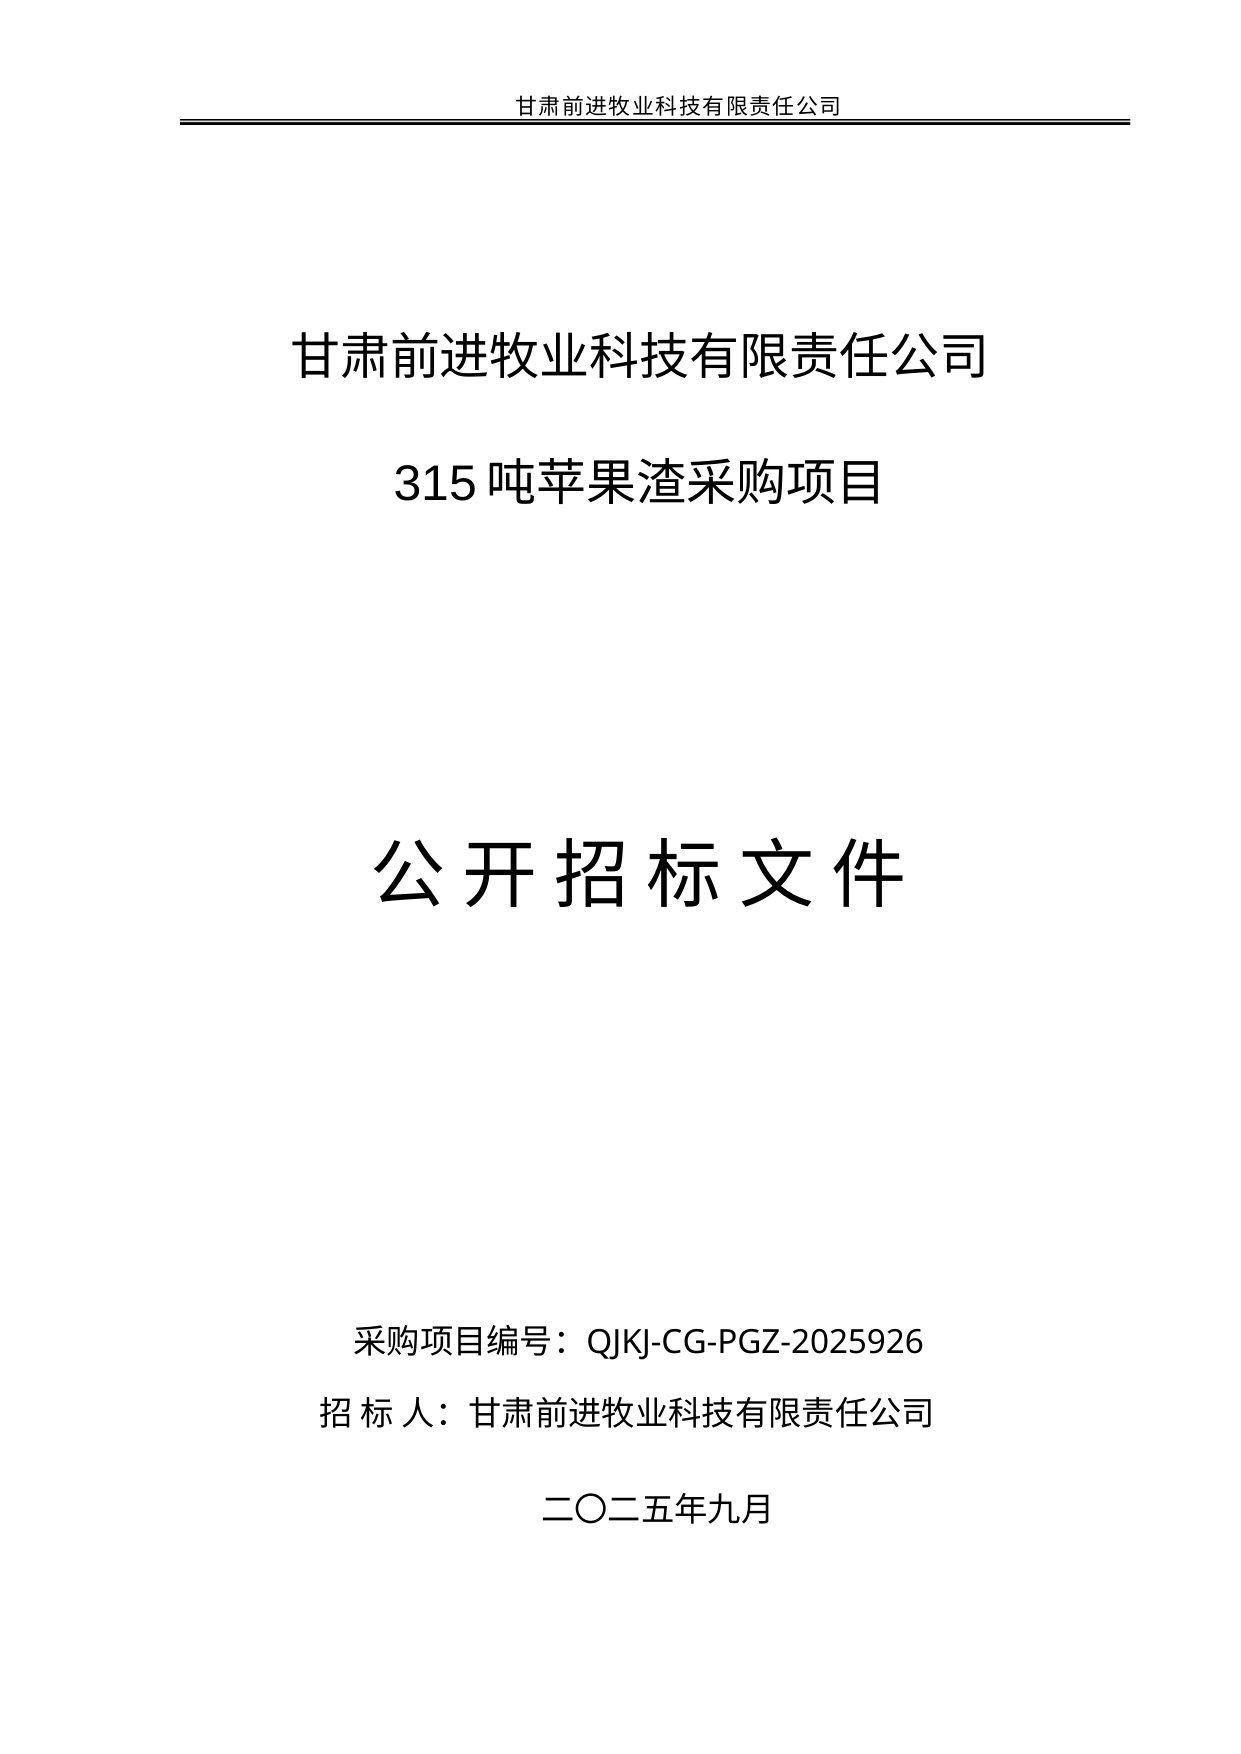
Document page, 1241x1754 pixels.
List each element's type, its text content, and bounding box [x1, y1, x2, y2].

picture [180, 119, 1132, 125]
text 315吨苹果渣采购项目 [258, 442, 1022, 515]
text 二〇二五年九月 [542, 1486, 1096, 1530]
text 采购项目编号：QJKJ-CG-PGZ-2025926 [320, 1318, 1096, 1362]
text 甘肃前进牧业科技有限责任公司 [258, 316, 1022, 389]
text 招 标 人：甘肃前进牧业科技有限责任公司 [319, 1387, 984, 1435]
text 公 开 招 标 文 件 [180, 822, 1096, 921]
